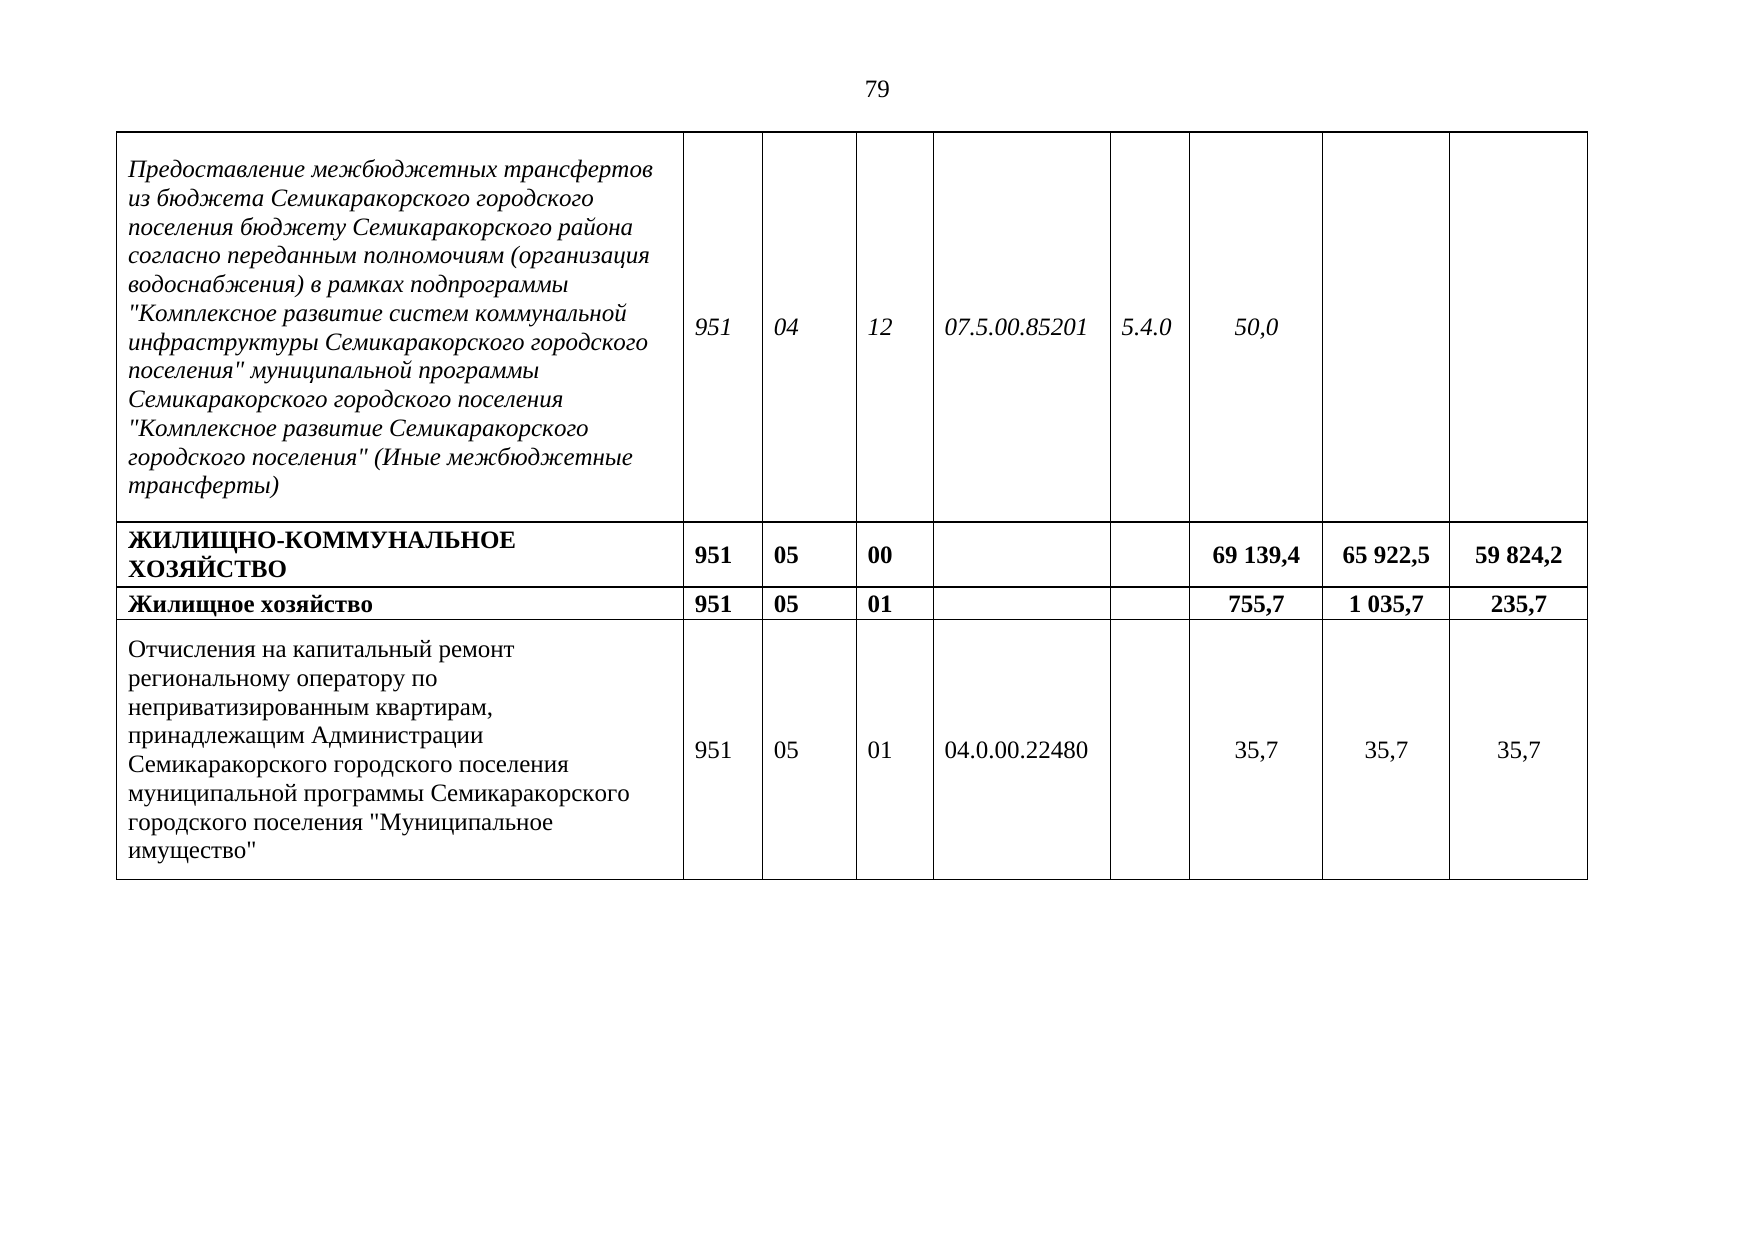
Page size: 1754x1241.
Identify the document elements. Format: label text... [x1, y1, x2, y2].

table_cell 235,7 [1450, 588, 1587, 619]
table_cell 35,7 [1190, 620, 1322, 879]
table_cell 05 [763, 588, 856, 619]
table_cell 59 824,2 [1450, 523, 1587, 586]
table_cell 755,7 [1190, 588, 1322, 619]
table_cell 04.0.00.22480 [934, 620, 1110, 879]
table_cell 35,7 [1450, 620, 1587, 879]
table_cell 69 139,4 [1190, 523, 1322, 586]
table_cell [1450, 133, 1587, 521]
table_cell 951 [684, 588, 762, 619]
table_cell Предоставление межбюджетных трансфертов из бюджета Семикаракорского городского поселения бюджету Семикаракорского района согласно переданным полномочиям (организация водоснабжения) в рамках подпрограммы "Комплексное развитие систем коммунальной инфраструктуры Семикаракорского городского поселения" муниципальной программы Семикаракорского городского поселения "Комплексное развитие Семикаракорского городского поселения" (Иные межбюджетные трансферты) [117, 133, 683, 521]
table_cell 951 [684, 523, 762, 586]
table_cell 65 922,5 [1323, 523, 1449, 586]
table_cell 04 [763, 133, 856, 521]
table_cell [934, 588, 1110, 619]
table_cell [1111, 620, 1189, 879]
table_cell 07.5.00.85201 [934, 133, 1110, 521]
table_cell 05 [763, 523, 856, 586]
table_cell [1111, 588, 1189, 619]
table_cell 951 [684, 133, 762, 521]
table_cell 01 [857, 588, 933, 619]
table_cell 12 [857, 133, 933, 521]
table_cell 1 035,7 [1323, 588, 1449, 619]
table_cell ЖИЛИЩНО-КОММУНАЛЬНОЕ ХОЗЯЙСТВО [117, 523, 683, 586]
table_cell [934, 523, 1110, 586]
table_cell 05 [763, 620, 856, 879]
table_cell 35,7 [1323, 620, 1449, 879]
table_cell [1323, 133, 1449, 521]
table_cell 951 [684, 620, 762, 879]
table_cell [1111, 523, 1189, 586]
table_cell 5.4.0 [1111, 133, 1189, 521]
table_cell Жилищное хозяйство [117, 588, 683, 619]
table_cell 00 [857, 523, 933, 586]
table_cell 01 [857, 620, 933, 879]
table_cell 50,0 [1190, 133, 1322, 521]
table_cell Отчисления на капитальный ремонт региональному оператору по неприватизированным квартирам, принадлежащим Администрации Семикаракорского городского поселения муниципальной программы Семикаракорского городского поселения "Муниципальное имущество" [117, 620, 683, 879]
